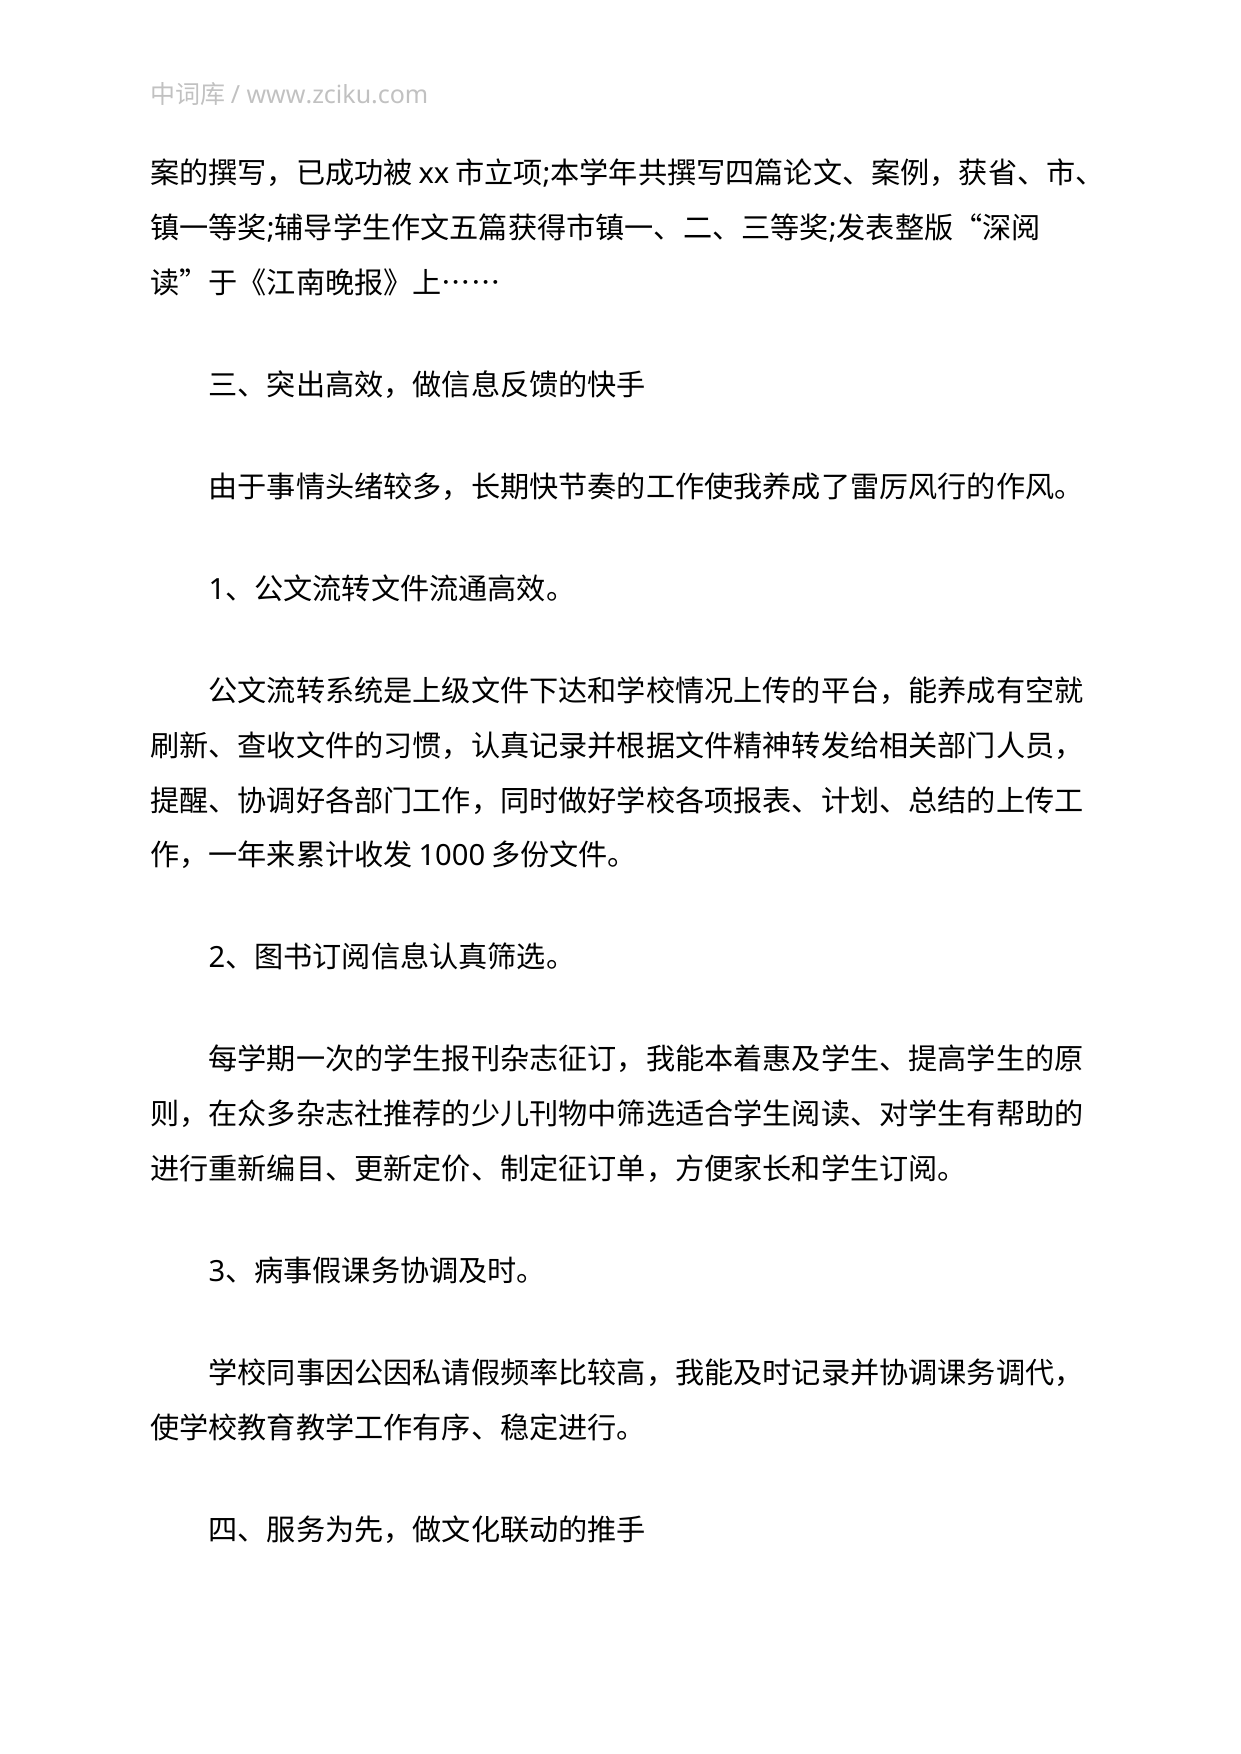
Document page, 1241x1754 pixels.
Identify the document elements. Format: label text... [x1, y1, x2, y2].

text 每学期一次的学生报刊杂志征订，我能本着惠及学生、提高学生的原则，在众多杂志社推荐的少儿刊物中筛选适合学生阅读、对学生有帮助的进行重新编目、更新定价、制定征订单，方便家长和学生订阅。 [150, 1036, 1090, 1188]
text 公文流转系统是上级文件下达和学校情况上传的平台，能养成有空就刷新、查收文件的习惯，认真记录并根据文件精神转发给相关部门人员，提醒、协调好各部门工作，同时做好学校各项报表、计划、总结的上传工作，一年来累计收发1000多份文件。 [150, 667, 1090, 874]
text 四、服务为先，做文化联动的推手 [150, 1506, 1090, 1548]
text 2、图书订阅信息认真筛选。 [150, 934, 1090, 976]
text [150, 150, 1090, 302]
text 1、公文流转文件流通高效。 [150, 565, 1090, 608]
text 3、病事假课务协调及时。 [150, 1247, 1090, 1290]
text 三、突出高效，做信息反馈的快手 [150, 362, 1090, 404]
text 由于事情头绪较多，长期快节奏的工作使我养成了雷厉风行的作风。 [150, 463, 1090, 506]
text 学校同事因公因私请假频率比较高，我能及时记录并协调课务调代，使学校教育教学工作有序、稳定进行。 [150, 1349, 1090, 1447]
